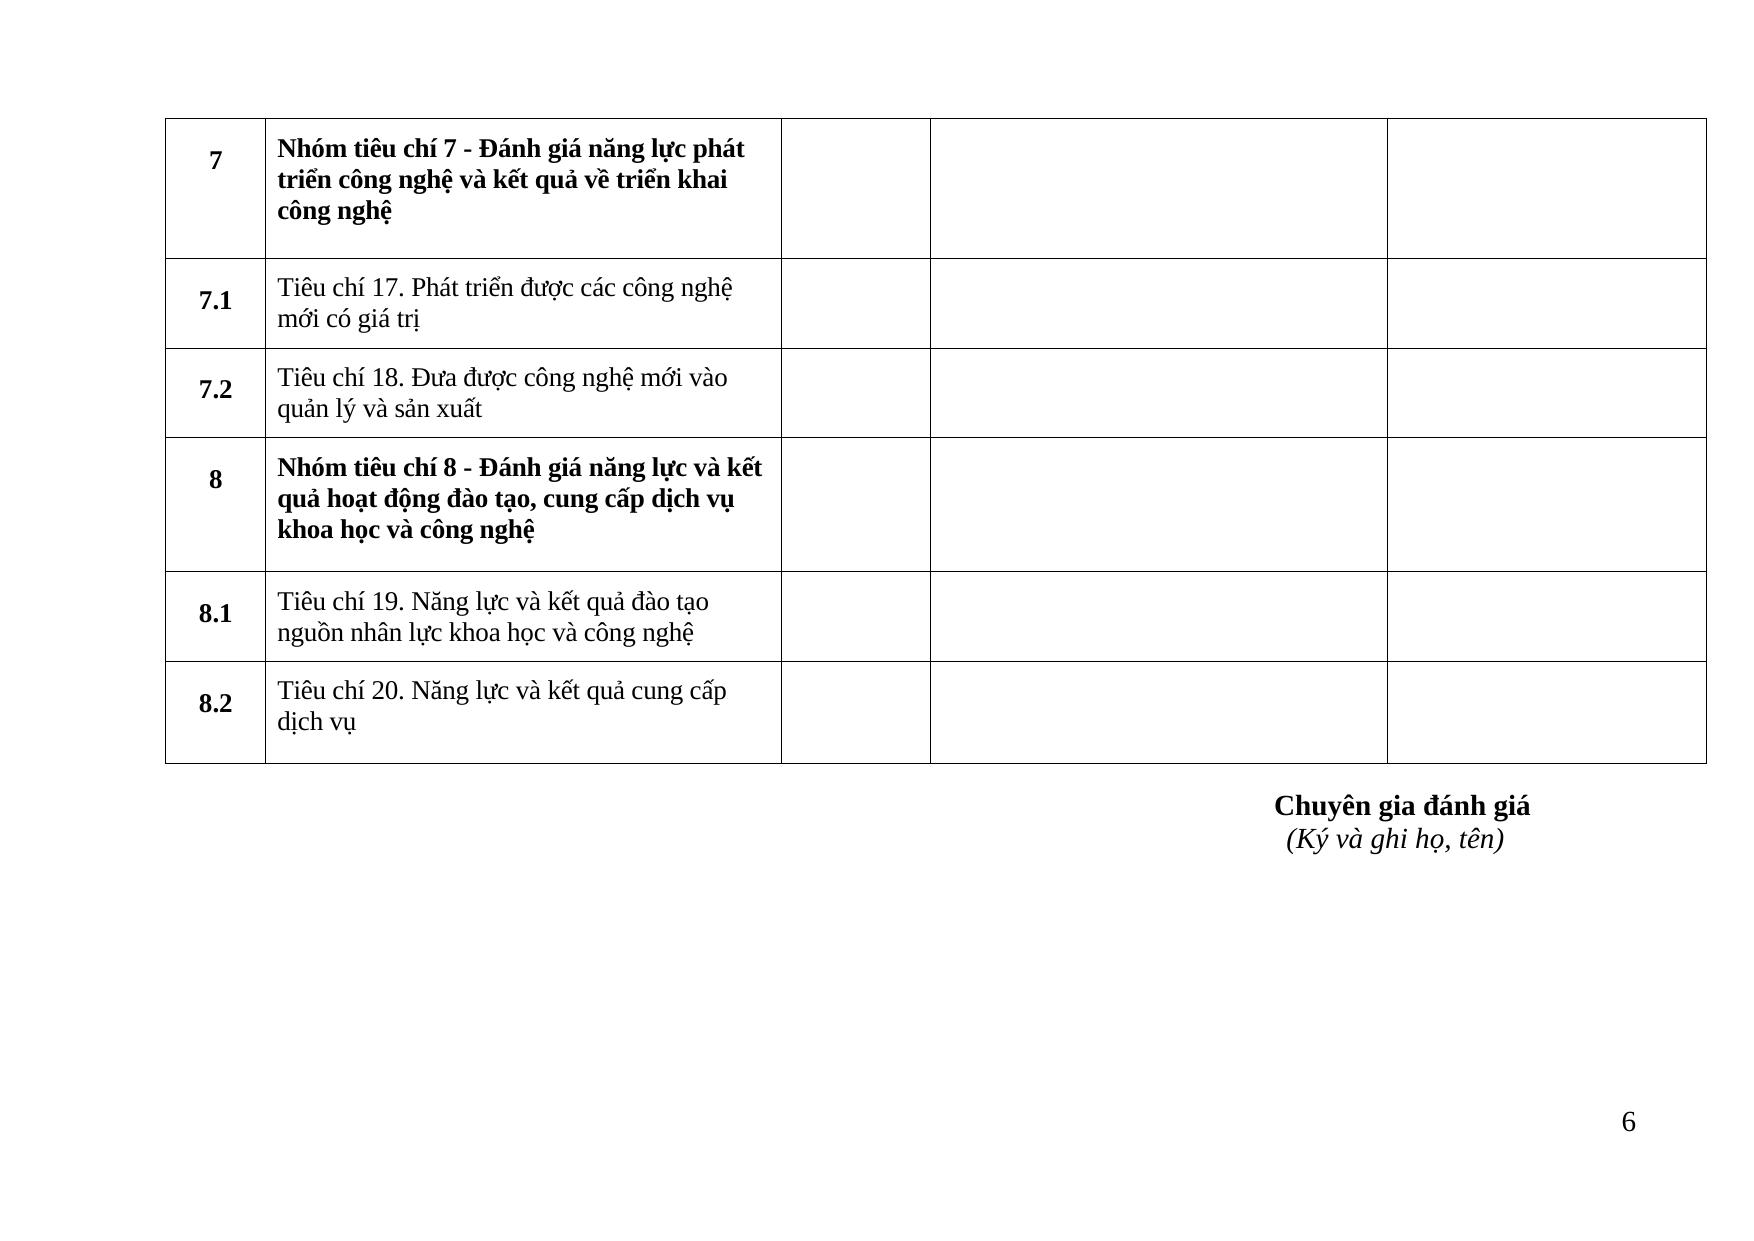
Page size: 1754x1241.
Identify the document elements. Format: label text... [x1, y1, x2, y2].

table_cell [931, 259, 1387, 348]
table_cell [931, 119, 1387, 258]
table_cell 7.2 [166, 349, 265, 437]
table_cell [1388, 438, 1706, 571]
table_cell [782, 349, 930, 437]
table_cell [782, 662, 930, 763]
table_cell Tiêu chí 20. Năng lực và kết quả cung cấp dịch vụ [266, 662, 781, 763]
table_cell [931, 662, 1387, 763]
table_cell Tiêu chí 19. Năng lực và kết quả đào tạo nguồn nhân lực khoa học và công nghệ [266, 572, 781, 661]
table_cell Nhóm tiêu chí 7 - Đánh giá năng lực phát triển công nghệ và kết quả về triển khai công nghệ [266, 119, 781, 258]
table_cell [931, 349, 1387, 437]
table_cell [931, 438, 1387, 571]
table_cell [782, 438, 930, 571]
table_cell [782, 119, 930, 258]
table_cell [1388, 572, 1706, 661]
table_cell [782, 259, 930, 348]
table_cell [1388, 662, 1706, 763]
table_cell Tiêu chí 17. Phát triển được các công nghệ mới có giá trị [266, 259, 781, 348]
table_cell [1388, 259, 1706, 348]
table_cell [1388, 349, 1706, 437]
table_cell 8.2 [166, 662, 265, 763]
table_cell 7.1 [166, 259, 265, 348]
table_cell 8.1 [166, 572, 265, 661]
table_cell [782, 572, 930, 661]
table_cell 7 [166, 119, 265, 258]
table_cell Nhóm tiêu chí 8 - Đánh giá năng lực và kết quả hoạt động đào tạo, cung cấp dịch vụ khoa học và công nghệ [266, 438, 781, 571]
table_cell Tiêu chí 18. Đưa được công nghệ mới vào quản lý và sản xuất [266, 349, 781, 437]
table_cell [1388, 119, 1706, 258]
table_cell [931, 572, 1387, 661]
table_cell Chuyên gia đánh giá (Ký và ghi họ, tên) [166, 764, 1706, 1023]
table_cell 8 [166, 438, 265, 571]
